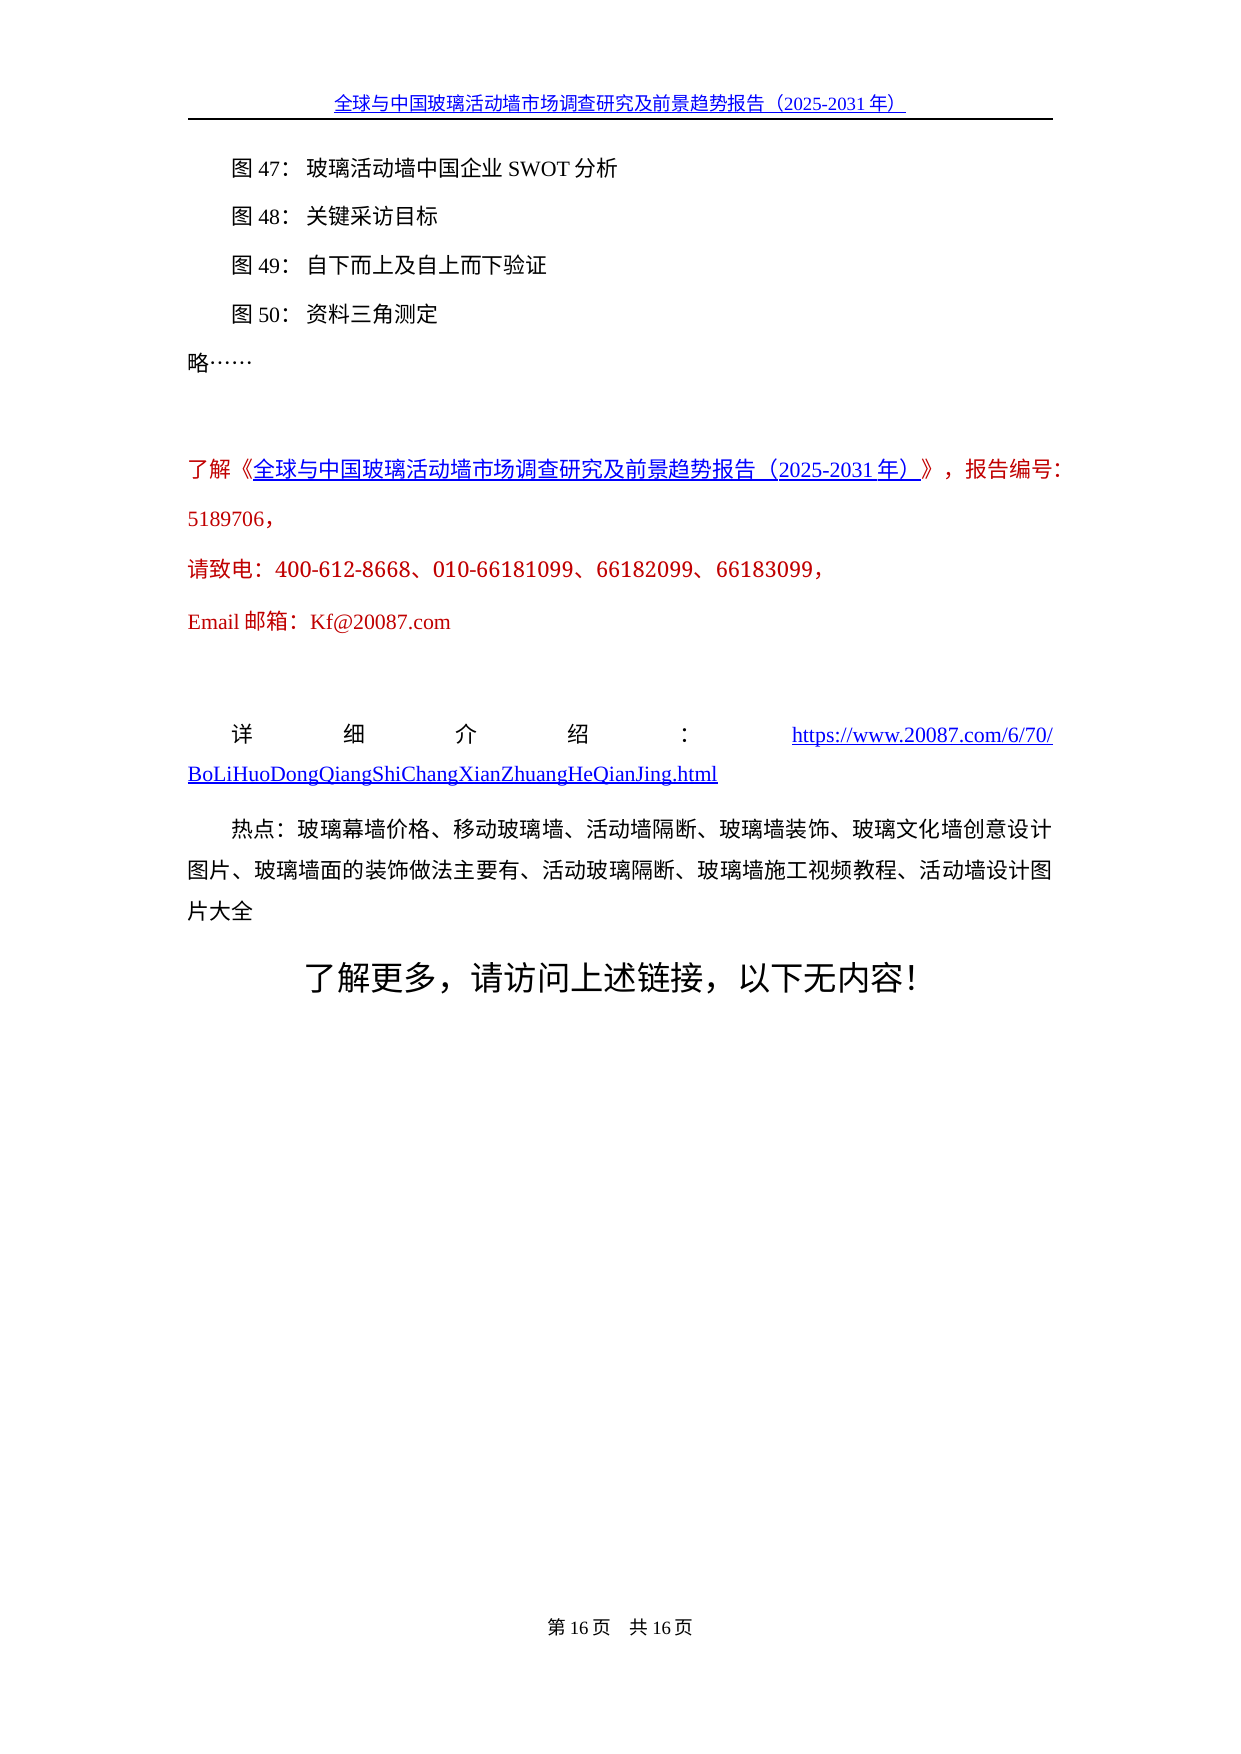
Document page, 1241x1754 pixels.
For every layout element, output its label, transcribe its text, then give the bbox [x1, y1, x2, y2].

text 详细介绍：https://www.20087.com/6/70/BoLiHuoDongQiangShiChangXianZhuangHeQianJing.html [187, 716, 1053, 789]
text Email邮箱：Kf@20087.com [187, 603, 1053, 636]
text 热点：玻璃幕墙价格、移动玻璃墙、活动墙隔断、玻璃墙装饰、玻璃文化墙创意设计图片、玻璃墙面的装饰做法主要有、活动玻璃隔断、玻璃墙施工视频教程、活动墙设计图片大全 [187, 812, 1053, 926]
text 请致电：400-612-8668、010-66181099、66182099、66183099， [187, 552, 1053, 584]
text 了解《全球与中国玻璃活动墙市场调查研究及前景趋势报告（2025-2031年）》，报告编号：5189706， [187, 452, 1053, 533]
title 了解更多，请访问上述链接，以下无内容！ [187, 943, 1053, 1008]
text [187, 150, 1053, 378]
